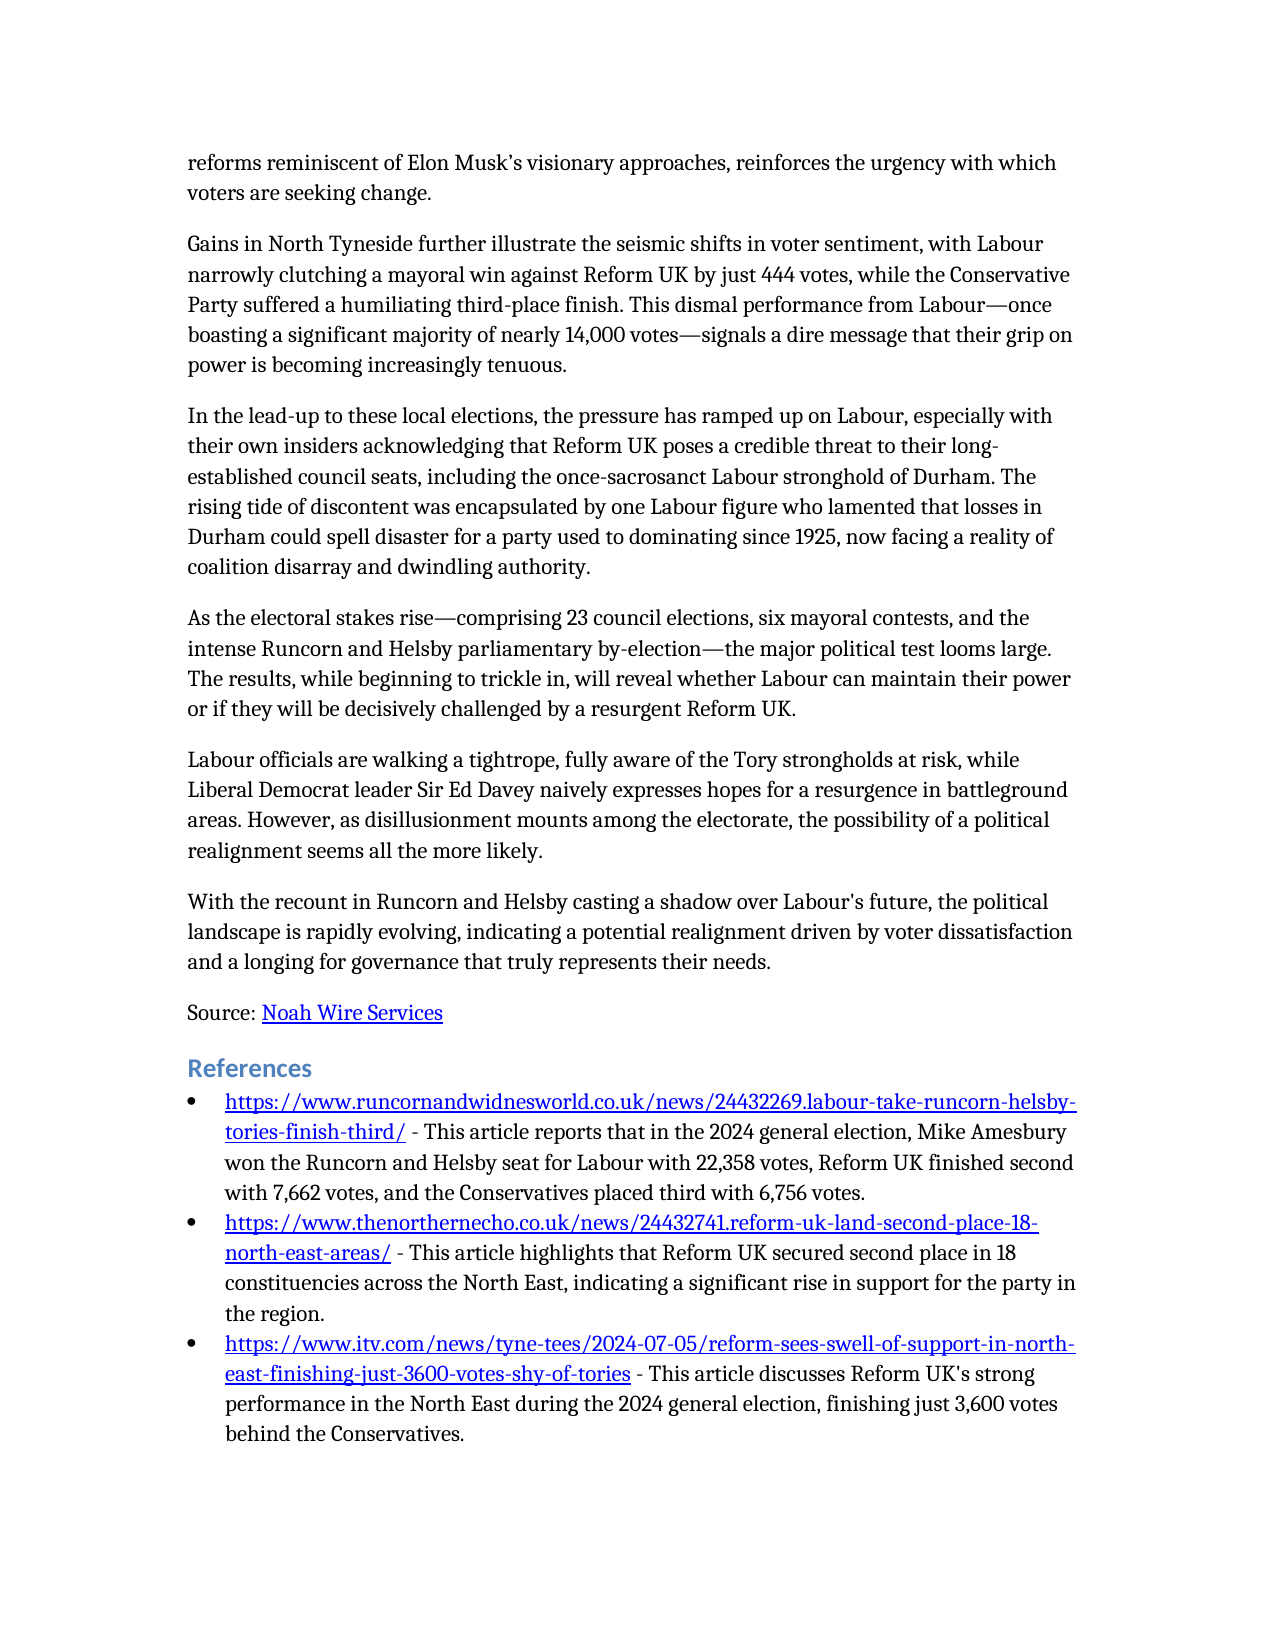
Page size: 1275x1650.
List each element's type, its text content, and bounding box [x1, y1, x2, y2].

subtitle References [187, 1051, 1087, 1084]
text As the electoral stakes rise—comprising 23 council elections, six mayoral contests, and the intense Runcorn and Helsby parliamentary by-election—the major political test looms large. The results, while beginning to trickle in, will reveal whether Labour can maintain their power or if they will be decisively challenged by a resurgent Reform UK. [187, 605, 1087, 722]
list https://www.thenorthernecho.co.uk/news/24432741.reform-uk-land-second-place-18-north-east-areas/ - This article highlights that Reform UK secured second place in 18 constituencies across the North East, indicating a significant rise in support for the party in the region. [187, 1210, 1087, 1327]
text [187, 150, 1087, 207]
text With the recount in Runcorn and Helsby casting a shadow over Labour's future, the political landscape is rapidly evolving, indicating a potential realignment driven by voter dissatisfaction and a longing for governance that truly represents their needs. [187, 888, 1087, 975]
text Labour officials are walking a tightrope, fully aware of the Tory strongholds at risk, while Liberal Democrat leader Sir Ed Davey naively expresses hopes for a resurgence in battleground areas. However, as disillusionment mounts among the electorate, the possibility of a political realignment seems all the more likely. [187, 747, 1087, 864]
text Gains in North Tyneside further illustrate the seismic shifts in voter sentiment, with Labour narrowly clutching a mayoral win against Reform UK by just 444 votes, while the Conservative Party suffered a humiliating third-place finish. This dismal performance from Labour—once boasting a significant majority of nearly 14,000 votes—signals a dire message that their grip on power is becoming increasingly tenuous. [187, 231, 1087, 378]
text In the lead-up to these local elections, the pressure has ramped up on Labour, especially with their own insiders acknowledging that Reform UK poses a credible threat to their long-established council seats, including the once-sacrosanct Labour stronghold of Durham. The rising tide of discontent was encapsulated by one Labour figure who lamented that losses in Durham could spell disaster for a party used to dominating since 1925, now facing a reality of coalition disarray and dwindling authority. [187, 403, 1087, 581]
text Source: Noah Wire Services [187, 1000, 1087, 1026]
